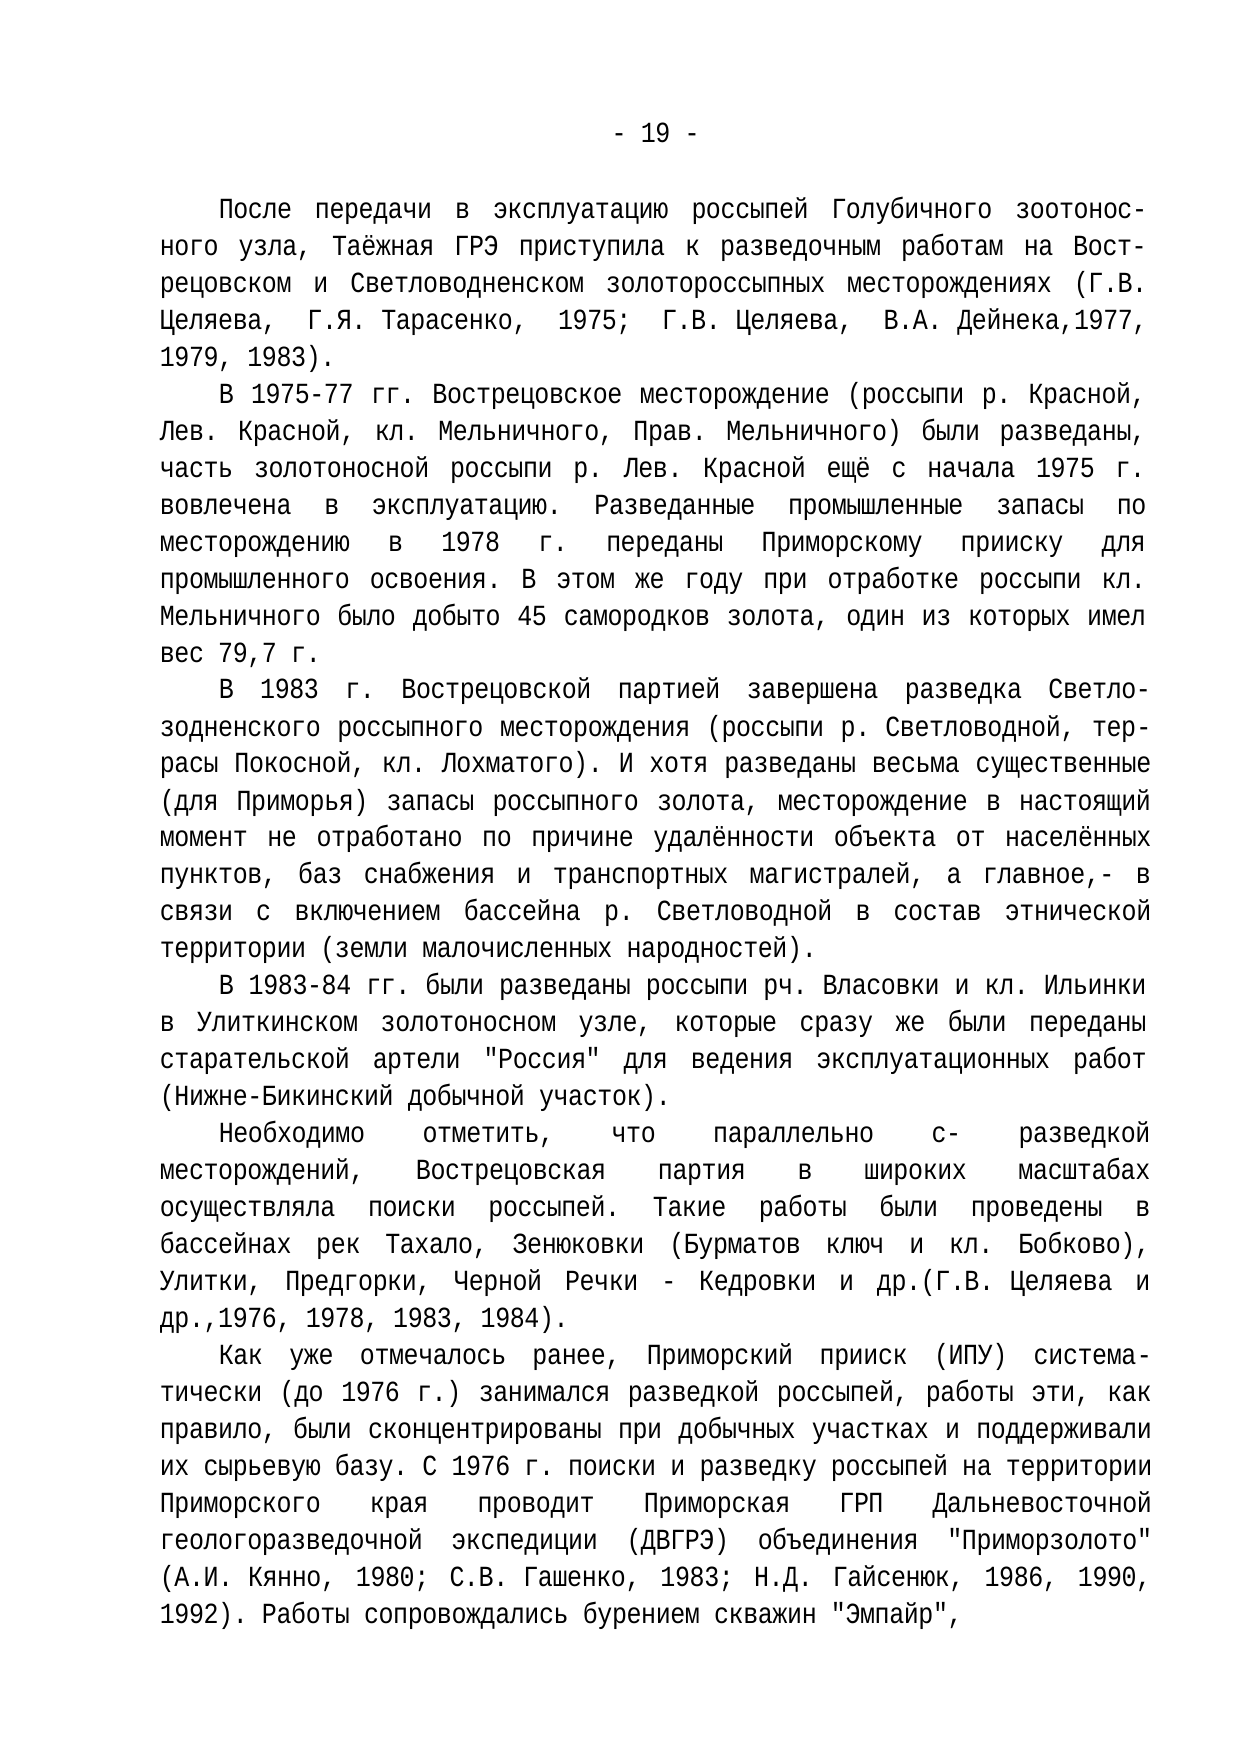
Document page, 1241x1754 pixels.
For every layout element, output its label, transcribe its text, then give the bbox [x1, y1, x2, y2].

text Необходимо отметить, что параллельно с- разведкой месторождений, Вострецовская партия в широких масштабах осуществляла поиски россыпей. Такие работы были проведены в бассейнах рек Тахало, Зенюковки (Бурматов ключ и кл. Бобково), Улитки, Предгорки, Черной Речки - Кедровки и др.(Г.В. Целяева и др.,1976, 1978, 1983, 1984). [159, 1113, 1150, 1335]
text В 1983-84 гг. были разведаны россыпи рч. Власовки и кл. Ильинки в Улиткинском золотоносном узле, которые сразу же были переданы старательской артели "Россия" для ведения эксплуатационных работ (Нижне-Бикинский добычной участок). [159, 965, 1147, 1113]
text После передачи в эксплуатацию россыпей Голубичного зоотонос-ного узла, Таёжная ГРЭ приступила к разведочным работам на Вост-рецовском и Светловодненском золотороссыпных месторождениях (Г.В. Целяева, Г.Я. Тарасенко, 1975; Г.В. Целяева, В.А. Дейнека,1977, 1979, 1983). [159, 189, 1147, 373]
text Как уже отмечалось ранее, Приморский прииск (ИПУ) систематически (до 1976 г.) занимался разведкой россыпей, работы эти, как правило, были сконцентрированы при добычных участках и поддерживали их сырьевую базу. С 1976 г. поиски и разведку россыпей на территории Приморского края проводит Приморская ГРП Дальневосточной геологоразведочной экспедиции (ДВГРЭ) объединения "Приморзолото" (А.И. Кянно, 1980; С.В. Гашенко, 1983; Н.Д. Гайсенюк, 1986, 1990, 1992). Работы сопровождались бурением скважин "Эмпайр", [159, 1335, 1152, 1631]
text - 19 - [159, 118, 1152, 151]
text В 1983 г. Вострецовской партией завершена разведка Светло-зодненского россыпного месторождения (россыпи р. Светловодной, террасы Покосной, кл. Лохматого). И хотя разведаны весьма существенные (для Приморья) запасы россыпного золота, месторождение в настоящий момент не отработано по причине удалённости объекта от населённых пунктов, баз снабжения и транспортных магистралей, а главное,- в связи с включением бассейна р. Светловодной в состав этнической территории (земли малочисленных народностей). [159, 669, 1151, 965]
text В 1975-77 гг. Вострецовское месторождение (россыпи р. Красной, Лев. Красной, кл. Мельничного, Прав. Мельничного) были разведаны, часть золотоносной россыпи р. Лев. Красной ещё с начала 1975 г. вовлечена в эксплуатацию. Разведанные промышленные запасы по месторождению в 1978 г. переданы Приморскому прииску для промышленного освоения. В этом же году при отработке россыпи кл. Мельничного было добыто 45 самородков золота, один из которых имел вес 79,7 г. [159, 373, 1146, 669]
